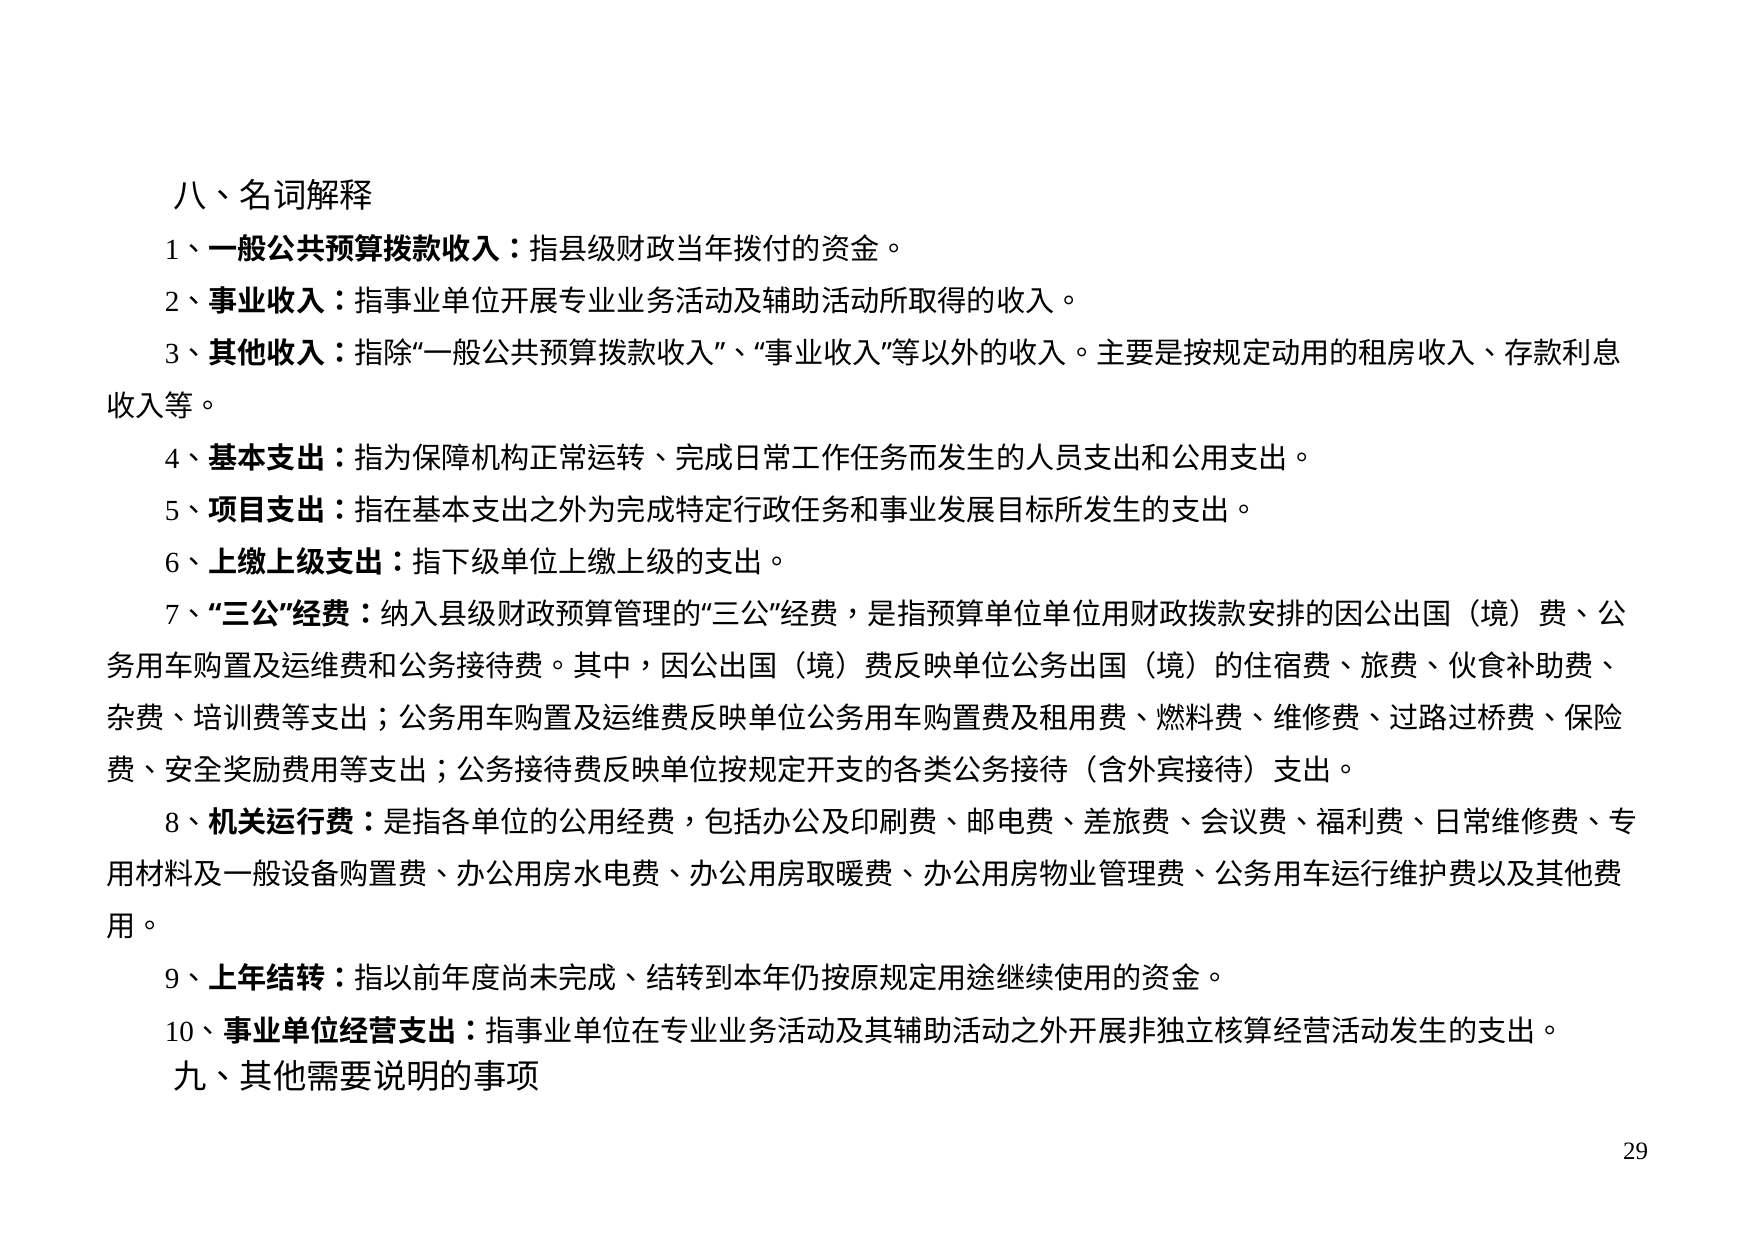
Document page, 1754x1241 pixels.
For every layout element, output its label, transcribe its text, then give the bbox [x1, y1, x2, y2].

text 9、上年结转：指以前年度尚未完成、结转到本年仍按原规定用途继续使用的资金。 [106, 947, 1648, 999]
text 2、事业收入：指事业单位开展专业业务活动及辅助活动所取得的收入。 [106, 270, 1648, 322]
text 5、项目支出：指在基本支出之外为完成特定行政任务和事业发展目标所发生的支出。 [106, 478, 1648, 531]
text 10、事业单位经营支出：指事业单位在专业业务活动及其辅助活动之外开展非独立核算经营活动发生的支出。 [106, 999, 1648, 1051]
text 九、其他需要说明的事项 [106, 1052, 1648, 1098]
text 6、上缴上级支出：指下级单位上缴上级的支出。 [106, 531, 1648, 583]
text 八、名词解释 [106, 172, 1648, 217]
text 8、机关运行费：是指各单位的公用经费，包括办公及印刷费、邮电费、差旅费、会议费、福利费、日常维修费、专用材料及一般设备购置费、办公用房水电费、办公用房取暖费、办公用房物业管理费、公务用车运行维护费以及其他费用。 [106, 791, 1648, 947]
text 7、“三公”经费：纳入县级财政预算管理的“三公”经费，是指预算单位单位用财政拨款安排的因公出国（境）费、公务用车购置及运维费和公务接待费。其中，因公出国（境）费反映单位公务出国（境）的住宿费、旅费、伙食补助费、杂费、培训费等支出；公务用车购置及运维费反映单位公务用车购置费及租用费、燃料费、维修费、过路过桥费、保险费、安全奖励费用等支出；公务接待费反映单位按规定开支的各类公务接待（含外宾接待）支出。 [106, 583, 1648, 791]
text 3、其他收入：指除“一般公共预算拨款收入”、“事业收入”等以外的收入。主要是按规定动用的租房收入、存款利息收入等。 [106, 322, 1648, 426]
text 1、一般公共预算拨款收入：指县级财政当年拨付的资金。 [106, 218, 1648, 270]
text 4、基本支出：指为保障机构正常运转、完成日常工作任务而发生的人员支出和公用支出。 [106, 426, 1648, 478]
